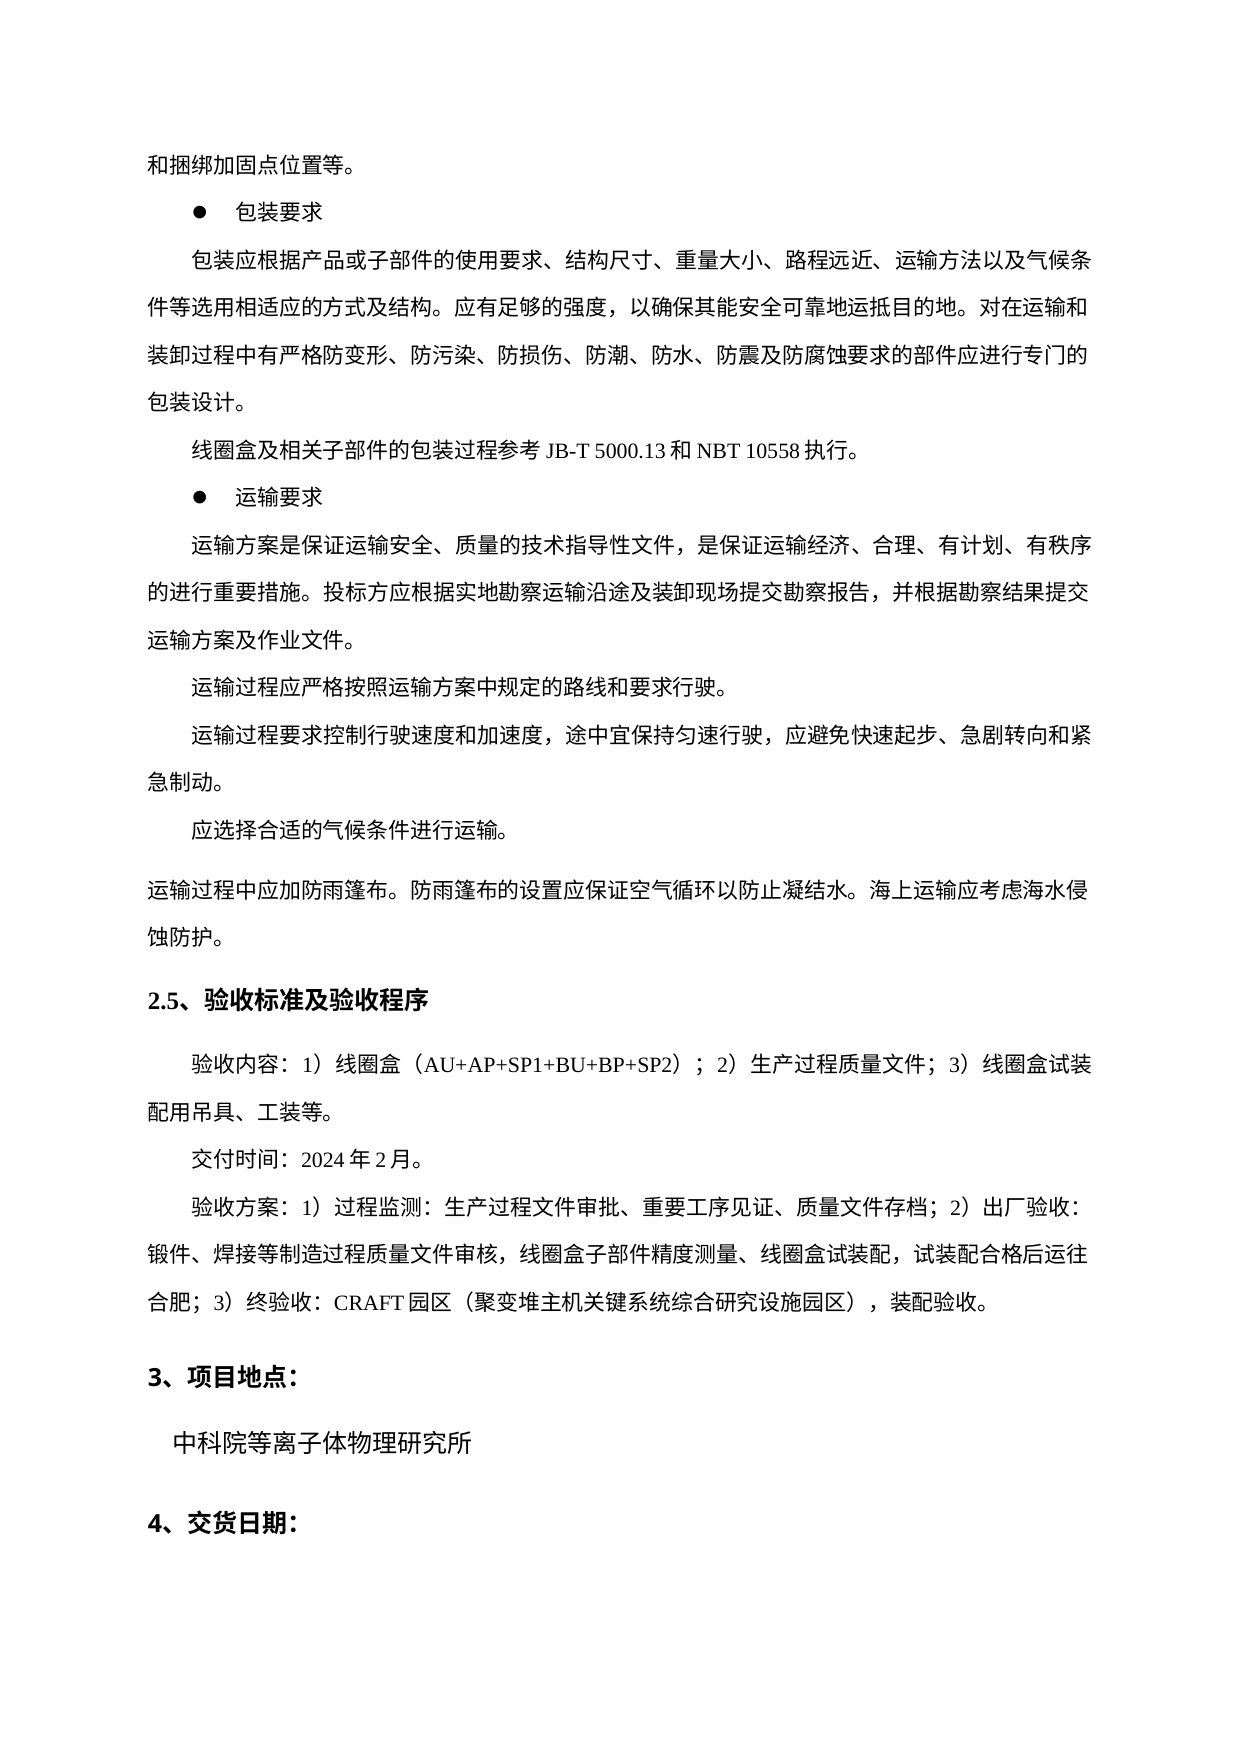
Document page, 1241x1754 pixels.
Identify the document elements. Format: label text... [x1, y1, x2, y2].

text 验收内容：1）线圈盒（AU+AP+SP1+BU+BP+SP2）；2）生产过程质量文件；3）线圈盒试装配用吊具、工装等。 [148, 1047, 1092, 1126]
text 中科院等离子体物理研究所 [148, 1424, 1092, 1460]
text 运输过程应严格按照运输方案中规定的路线和要求行驶。 [148, 670, 1092, 702]
text 2.5、验收标准及验收程序 [148, 980, 1092, 1016]
text 应选择合适的气候条件进行运输。 [148, 813, 1092, 844]
list 运输要求 [191, 480, 1092, 512]
text 线圈盒及相关子部件的包装过程参考JB-T 5000.13和NBT 10558执行。 [148, 433, 1092, 464]
text 运输过程要求控制行驶速度和加速度，途中宜保持匀速行驶，应避免快速起步、急剧转向和紧急制动。 [148, 718, 1092, 797]
text 3、项目地点： [148, 1357, 1092, 1393]
text 运输过程中应加防雨篷布。防雨篷布的设置应保证空气循环以防止凝结水。海上运输应考虑海水侵蚀防护。 [148, 873, 1092, 952]
text 交付时间：2024年2月。 [148, 1142, 1092, 1174]
text 4、交货日期： [148, 1503, 1092, 1539]
text 运输方案是保证运输安全、质量的技术指导性文件，是保证运输经济、合理、有计划、有秩序的进行重要措施。投标方应根据实地勘察运输沿途及装卸现场提交勘察报告，并根据勘察结果提交运输方案及作业文件。 [148, 528, 1092, 654]
text 包装应根据产品或子部件的使用要求、结构尺寸、重量大小、路程远近、运输方法以及气候条件等选用相适应的方式及结构。应有足够的强度，以确保其能安全可靠地运抵目的地。对在运输和装卸过程中有严格防变形、防污染、防损伤、防潮、防水、防震及防腐蚀要求的部件应进行专门的包装设计。 [148, 243, 1092, 417]
list 包装要求 [191, 195, 1092, 227]
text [148, 148, 1092, 179]
text 验收方案：1）过程监测：生产过程文件审批、重要工序见证、质量文件存档；2）出厂验收：锻件、焊接等制造过程质量文件审核，线圈盒子部件精度测量、线圈盒试装配，试装配合格后运往合肥；3）终验收：CRAFT园区（聚变堆主机关键系统综合研究设施园区），装配验收。 [148, 1189, 1092, 1316]
